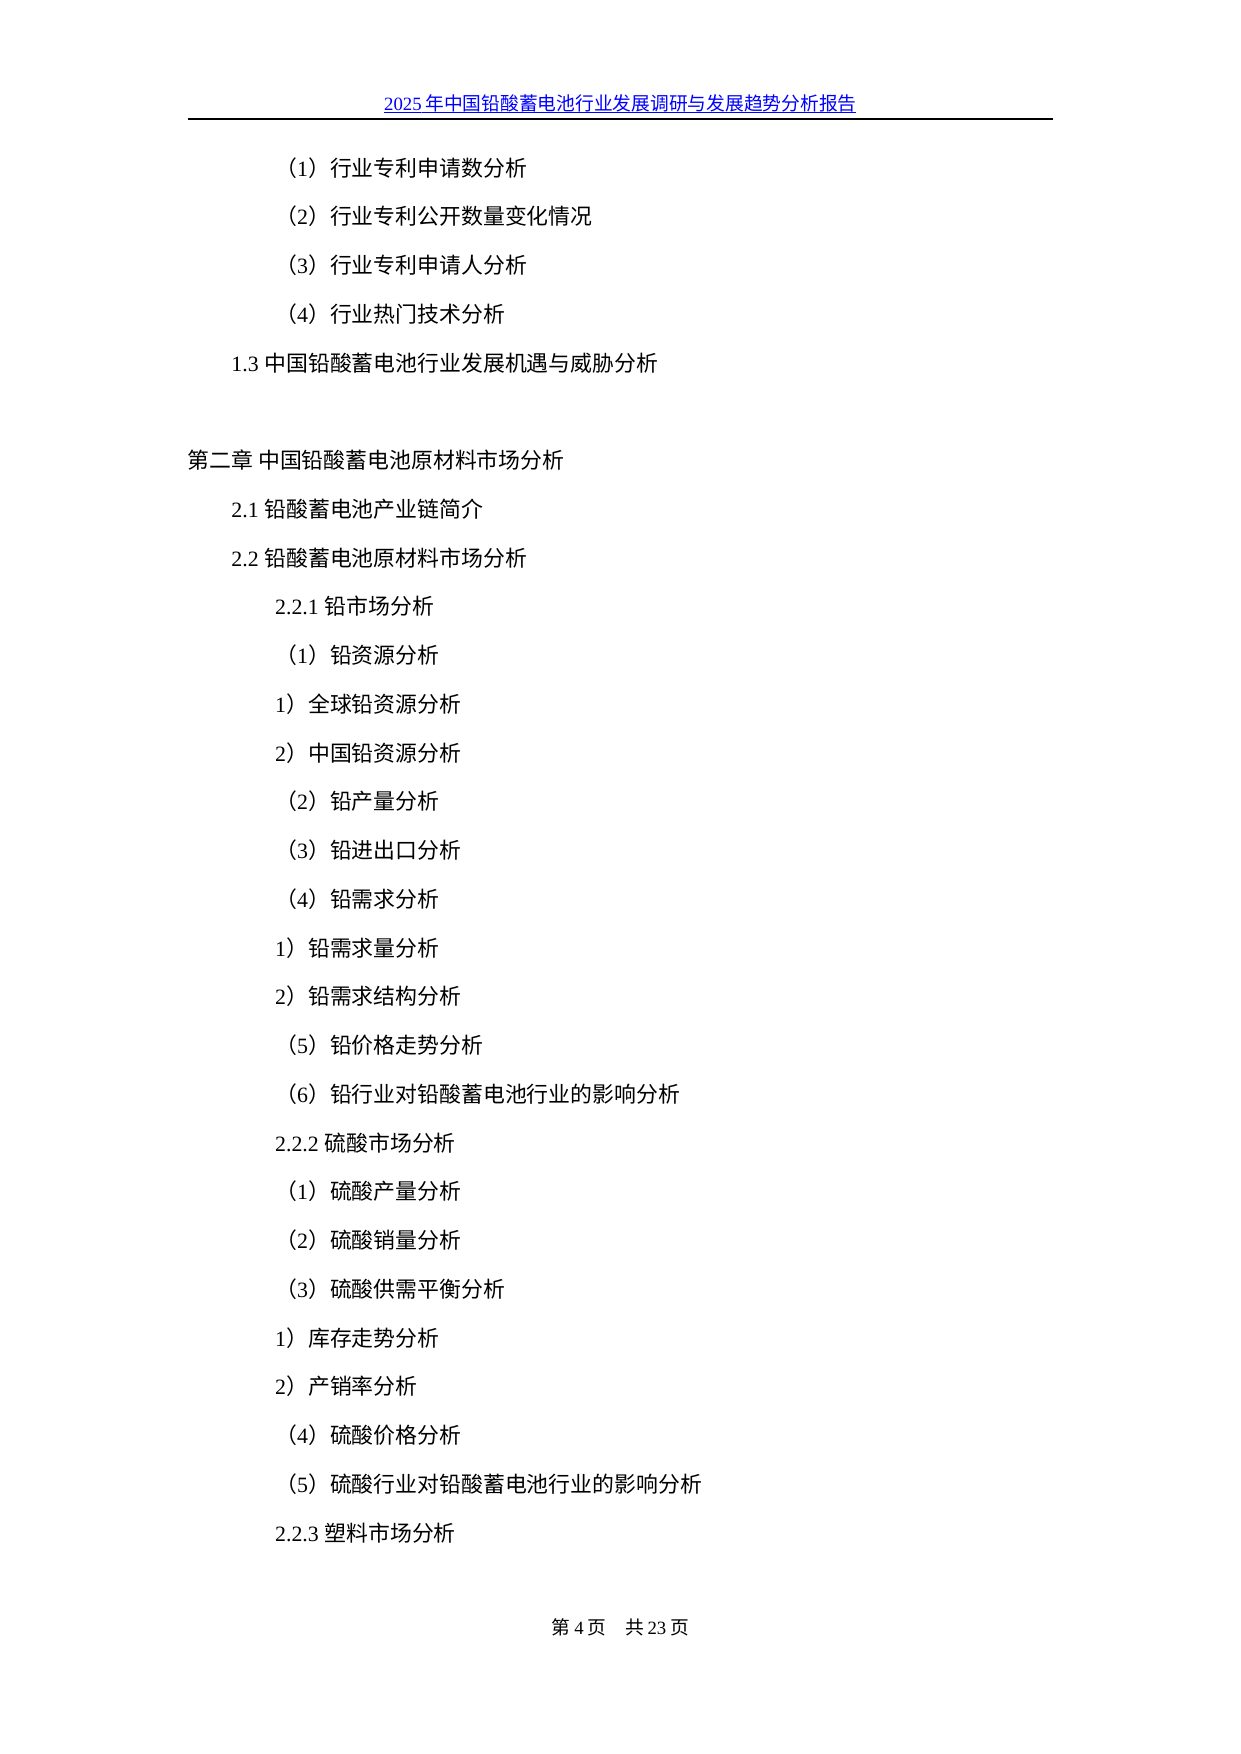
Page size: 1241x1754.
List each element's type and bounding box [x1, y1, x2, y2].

text [187, 150, 1053, 1548]
